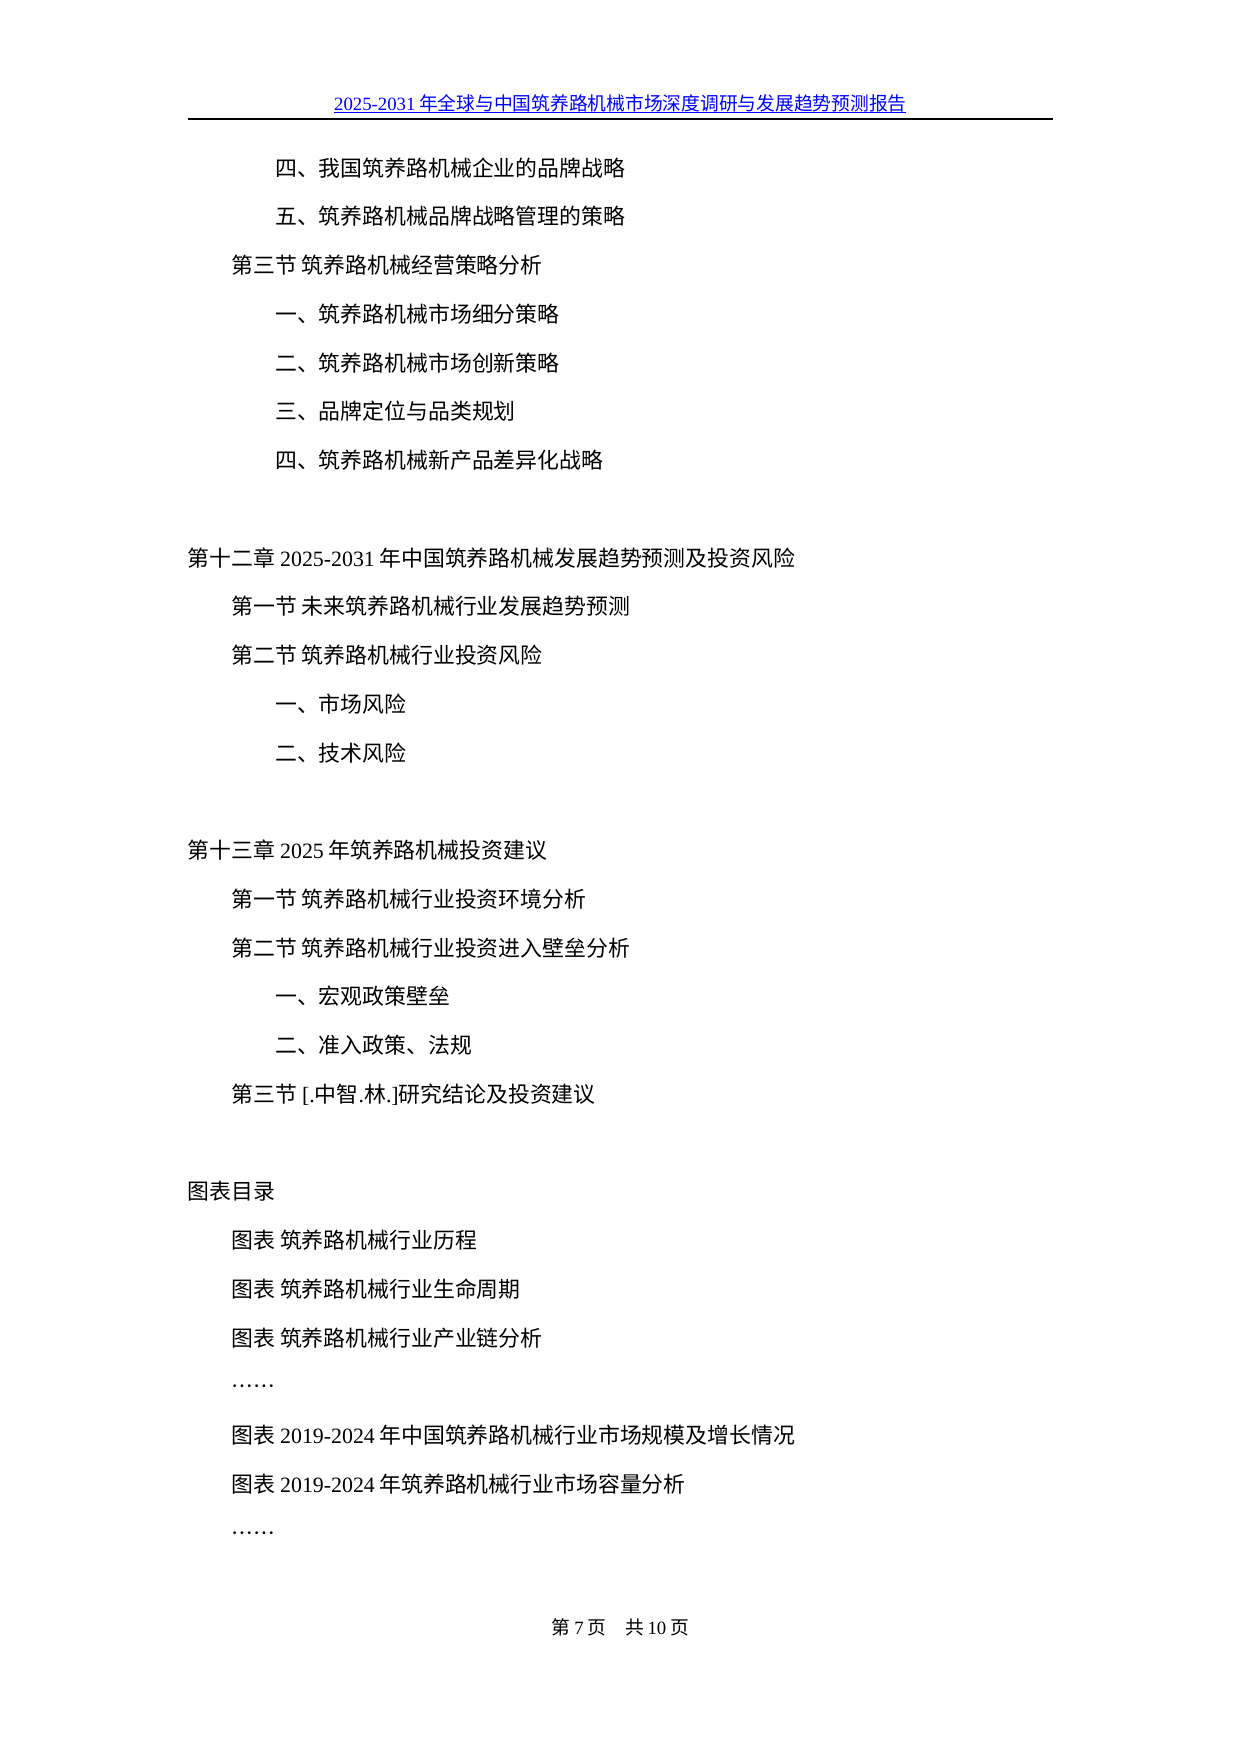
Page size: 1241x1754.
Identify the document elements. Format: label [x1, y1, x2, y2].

text [187, 150, 1053, 1548]
